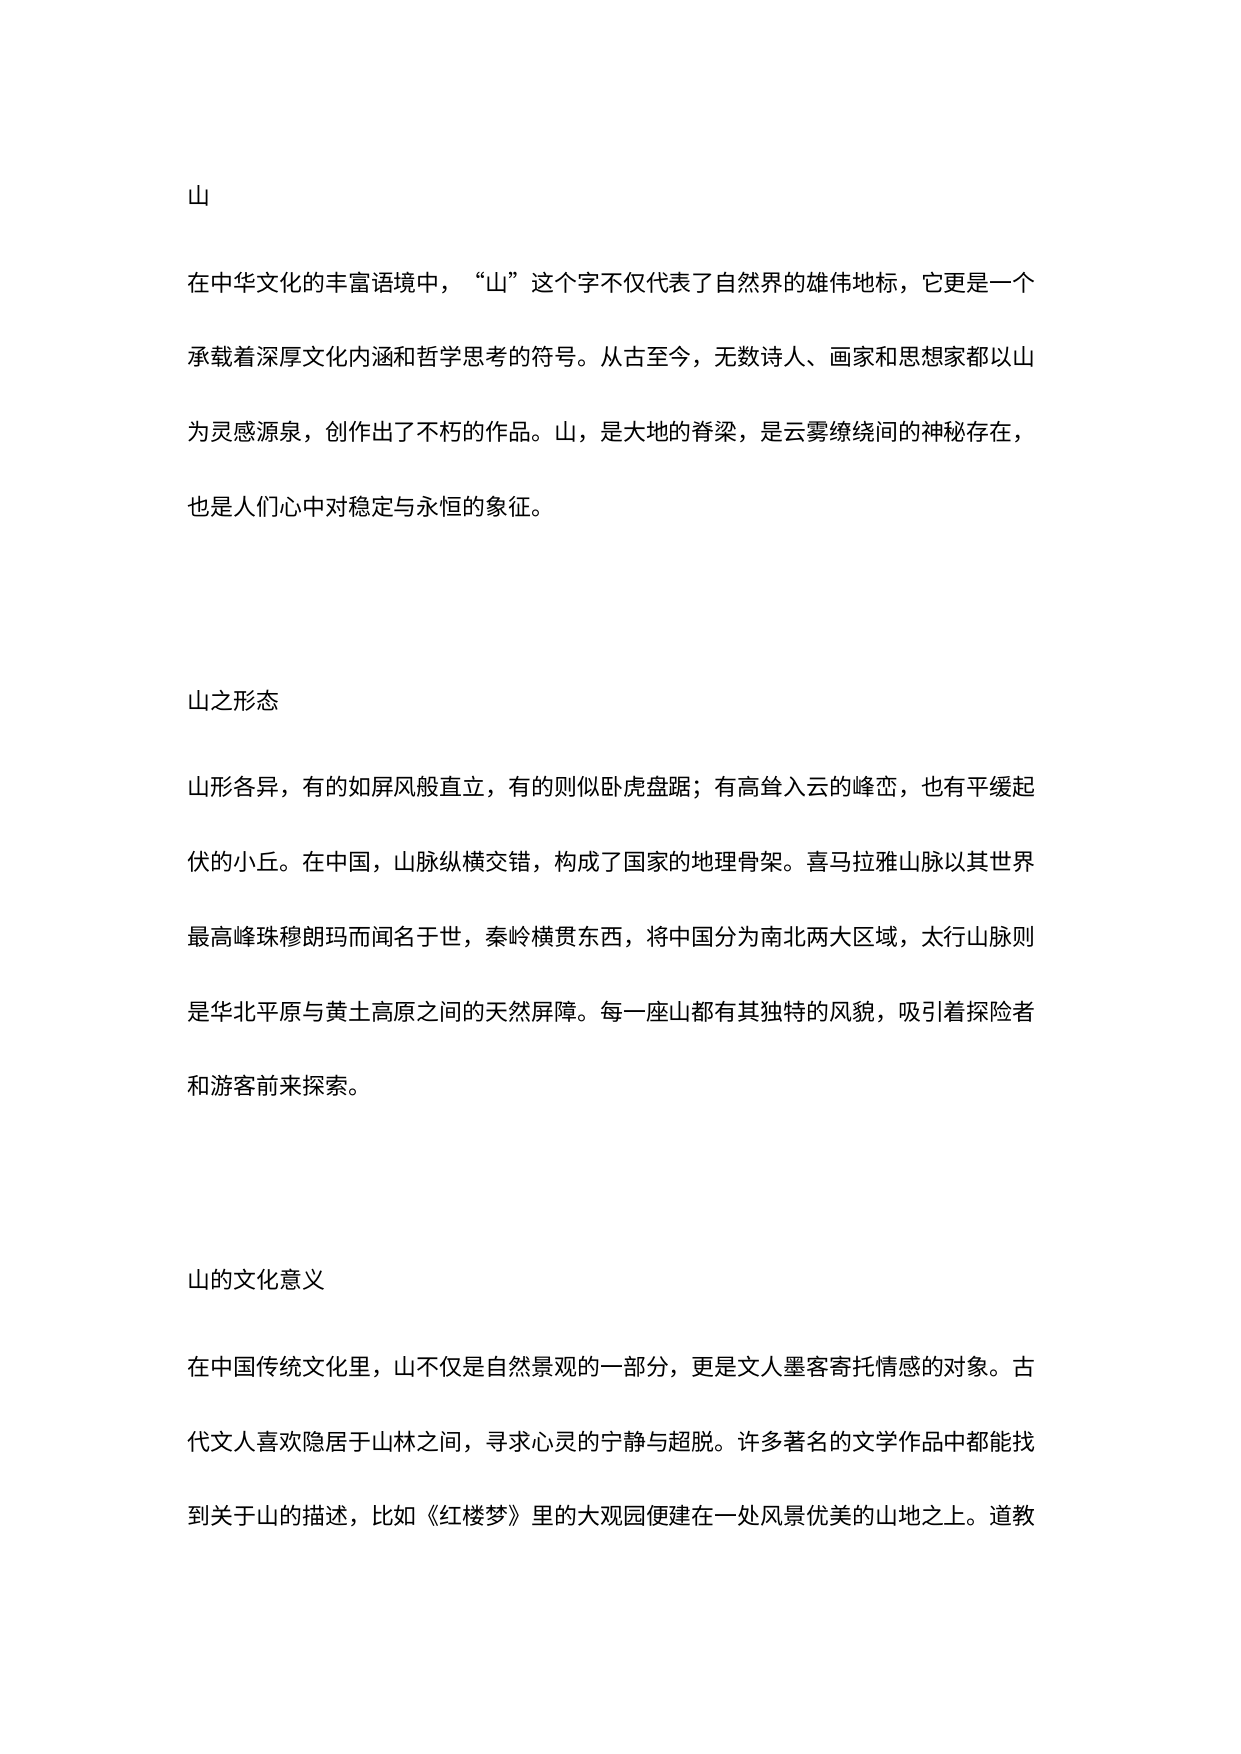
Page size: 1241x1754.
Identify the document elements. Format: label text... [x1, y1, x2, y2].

text 山的文化意义 [187, 1246, 1053, 1311]
text 山之形态 [187, 667, 1053, 732]
text 山形各异，有的如屏风般直立，有的则似卧虎盘踞；有高耸入云的峰峦，也有平缓起伏的小丘。在中国，山脉纵横交错，构成了国家的地理骨架。喜马拉雅山脉以其世界最高峰珠穆朗玛而闻名于世，秦岭横贯东西，将中国分为南北两大区域，太行山脉则是华北平原与黄土高原之间的天然屏障。每一座山都有其独特的风貌，吸引着探险者和游客前来探索。 [187, 753, 1053, 1117]
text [187, 1333, 1053, 1547]
text 在中华文化的丰富语境中，“山”这个字不仅代表了自然界的雄伟地标，它更是一个承载着深厚文化内涵和哲学思考的符号。从古至今，无数诗人、画家和思想家都以山为灵感源泉，创作出了不朽的作品。山，是大地的脊梁，是云雾缭绕间的神秘存在，也是人们心中对稳定与永恒的象征。 [187, 248, 1053, 538]
text 山 [187, 162, 1053, 227]
